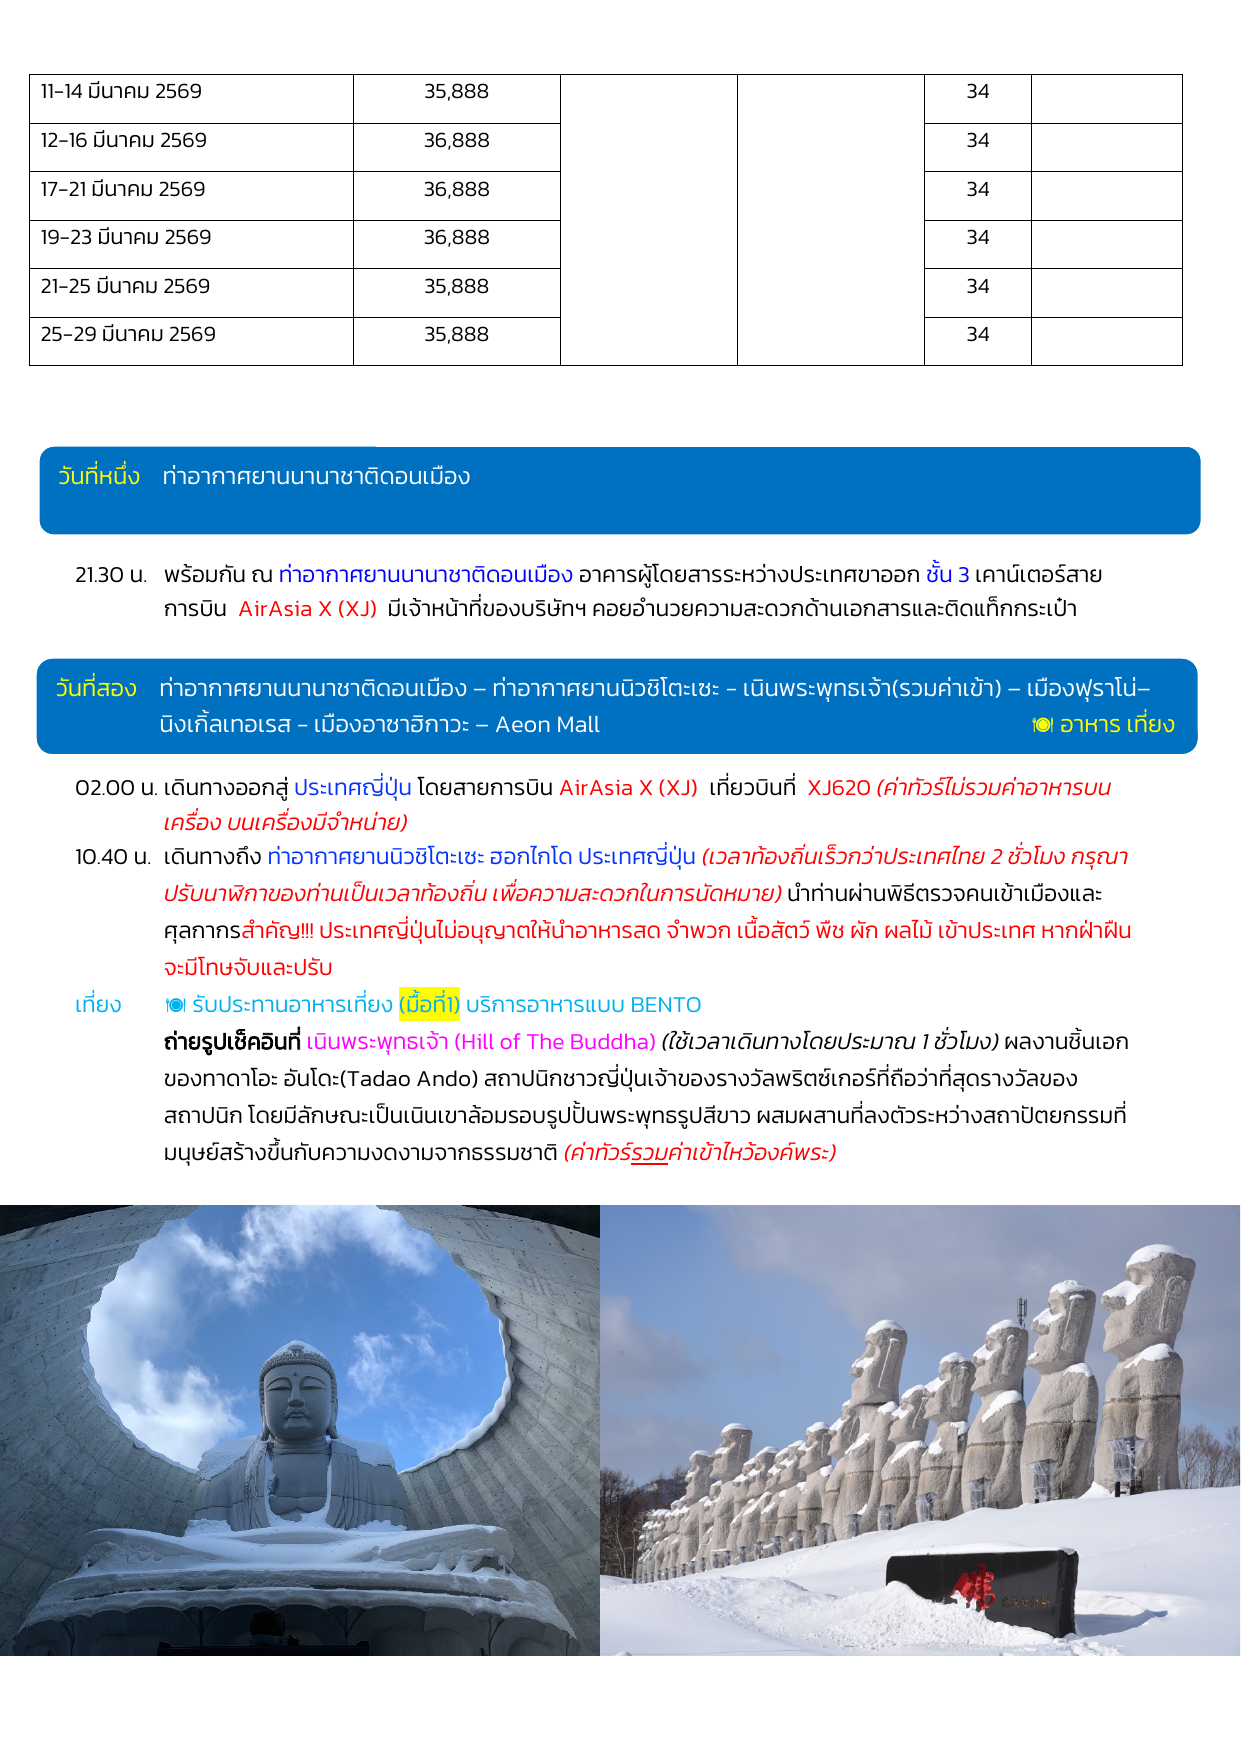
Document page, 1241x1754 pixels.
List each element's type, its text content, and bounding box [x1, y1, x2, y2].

table_cell 36,888 [354, 124, 560, 171]
table_cell 12-16 มีนาคม 2569 [30, 124, 353, 171]
table_cell [1032, 172, 1182, 219]
table_cell 34 [925, 75, 1031, 122]
table_cell 35,888 [354, 75, 560, 122]
text ถ่ายรูปเช็คอินที่ เนินพระพุทธเจ้า (Hill of The Buddha) (ใช้เวลาเดินทางโดยประมาณ 1 ชั่วโมง) ผลงานชิ้นเอกของทาดาโอะ อันโดะ(Tadao Ando) สถาปนิกชาวญี่ปุ่นเจ้าของรางวัลพริตซ์เกอร์ที่ถือว่าที่สุดรางวัลของสถาปนิก โดยมีลักษณะเป็นเนินเขาล้อมรอบรูปปั้นพระพุทธรูปสีขาว ผสมผสานที่ลงตัวระหว่างสถาปัตยกรรมที่มนุษย์สร้างขึ้นกับความงดงามจากธรรมชาติ (ค่าทัวร์รวมค่าเข้าไหว้องค์พระ) [164, 1024, 1137, 1169]
table_cell 36,888 [354, 221, 560, 268]
table_cell [1032, 75, 1182, 122]
text เที่ยง รับประทานอาหารเที่ยง (มื้อที่1) บริการอาหารแบบ BENTO [460, 987, 1137, 1021]
text 21.30 น. พร้อมกัน ณ ท่าอากาศยานนานาชาติดอนเมือง อาคารผู้โดยสารระหว่างประเทศขาออก ชั้น 3 เคาน์เตอร์สายการบิน AirAsia X (XJ) มีเจ้าหน้าที่ของบริษัทฯ คอยอำนวยความสะดวกด้านเอกสารและติดแท็กกระเป๋า [75, 536, 1137, 625]
table_cell 34 [925, 124, 1031, 171]
picture [0, 1205, 1241, 1656]
table_cell 25-29 มีนาคม 2569 [30, 318, 353, 365]
table_cell 36,888 [354, 172, 560, 219]
text เที่ยง รับประทานอาหารเที่ยง (มื้อที่1) บริการอาหารแบบ BENTO [75, 987, 399, 1021]
table_cell [1032, 318, 1182, 365]
table_cell [1032, 124, 1182, 171]
table_cell 34 [925, 221, 1031, 268]
table_cell 34 [925, 318, 1031, 365]
text 02.00 น. เดินทางออกสู่ ประเทศญี่ปุ่น โดยสายการบิน AirAsia X (XJ) เที่ยวบินที่ XJ620 (ค่าทัวร์ไม่รวมค่าอาหารบนเครื่อง บนเครื่องมีจำหน่าย) [75, 771, 1137, 839]
table_cell 17-21 มีนาคม 2569 [30, 172, 353, 219]
table_cell 11-14 มีนาคม 2569 [30, 75, 353, 122]
table_cell 35,888 [354, 269, 560, 317]
table_cell [1032, 221, 1182, 268]
table_cell 19-23 มีนาคม 2569 [30, 221, 353, 268]
table_cell 34 [925, 172, 1031, 219]
table_cell [1032, 269, 1182, 317]
table_cell 35,888 [354, 318, 560, 365]
table_cell 21-25 มีนาคม 2569 [30, 269, 353, 317]
text 10.40 น. เดินทางถึง ท่าอากาศยานนิวชิโตะเซะ ฮอกไกโด ประเทศญี่ปุ่น (เวลาท้องถิ่นเร็วกว่าประเทศไทย 2 ชั่วโมง กรุณาปรับนาฬิกาของท่านเป็นเวลาท้องถิ่น เพื่อความสะดวกในการนัดหมาย) นำท่านผ่านพิธีตรวจคนเข้าเมืองและศุลกากรสำคัญ!!! ประเทศญี่ปุ่นไม่อนุญาตให้นำอาหารสด จำพวก เนื้อสัตว์ พืช ผัก ผลไม้ เข้าประเทศ หากฝ่าฝืนจะมีโทษจับและปรับ [75, 839, 1137, 984]
table_cell 34 [925, 269, 1031, 317]
